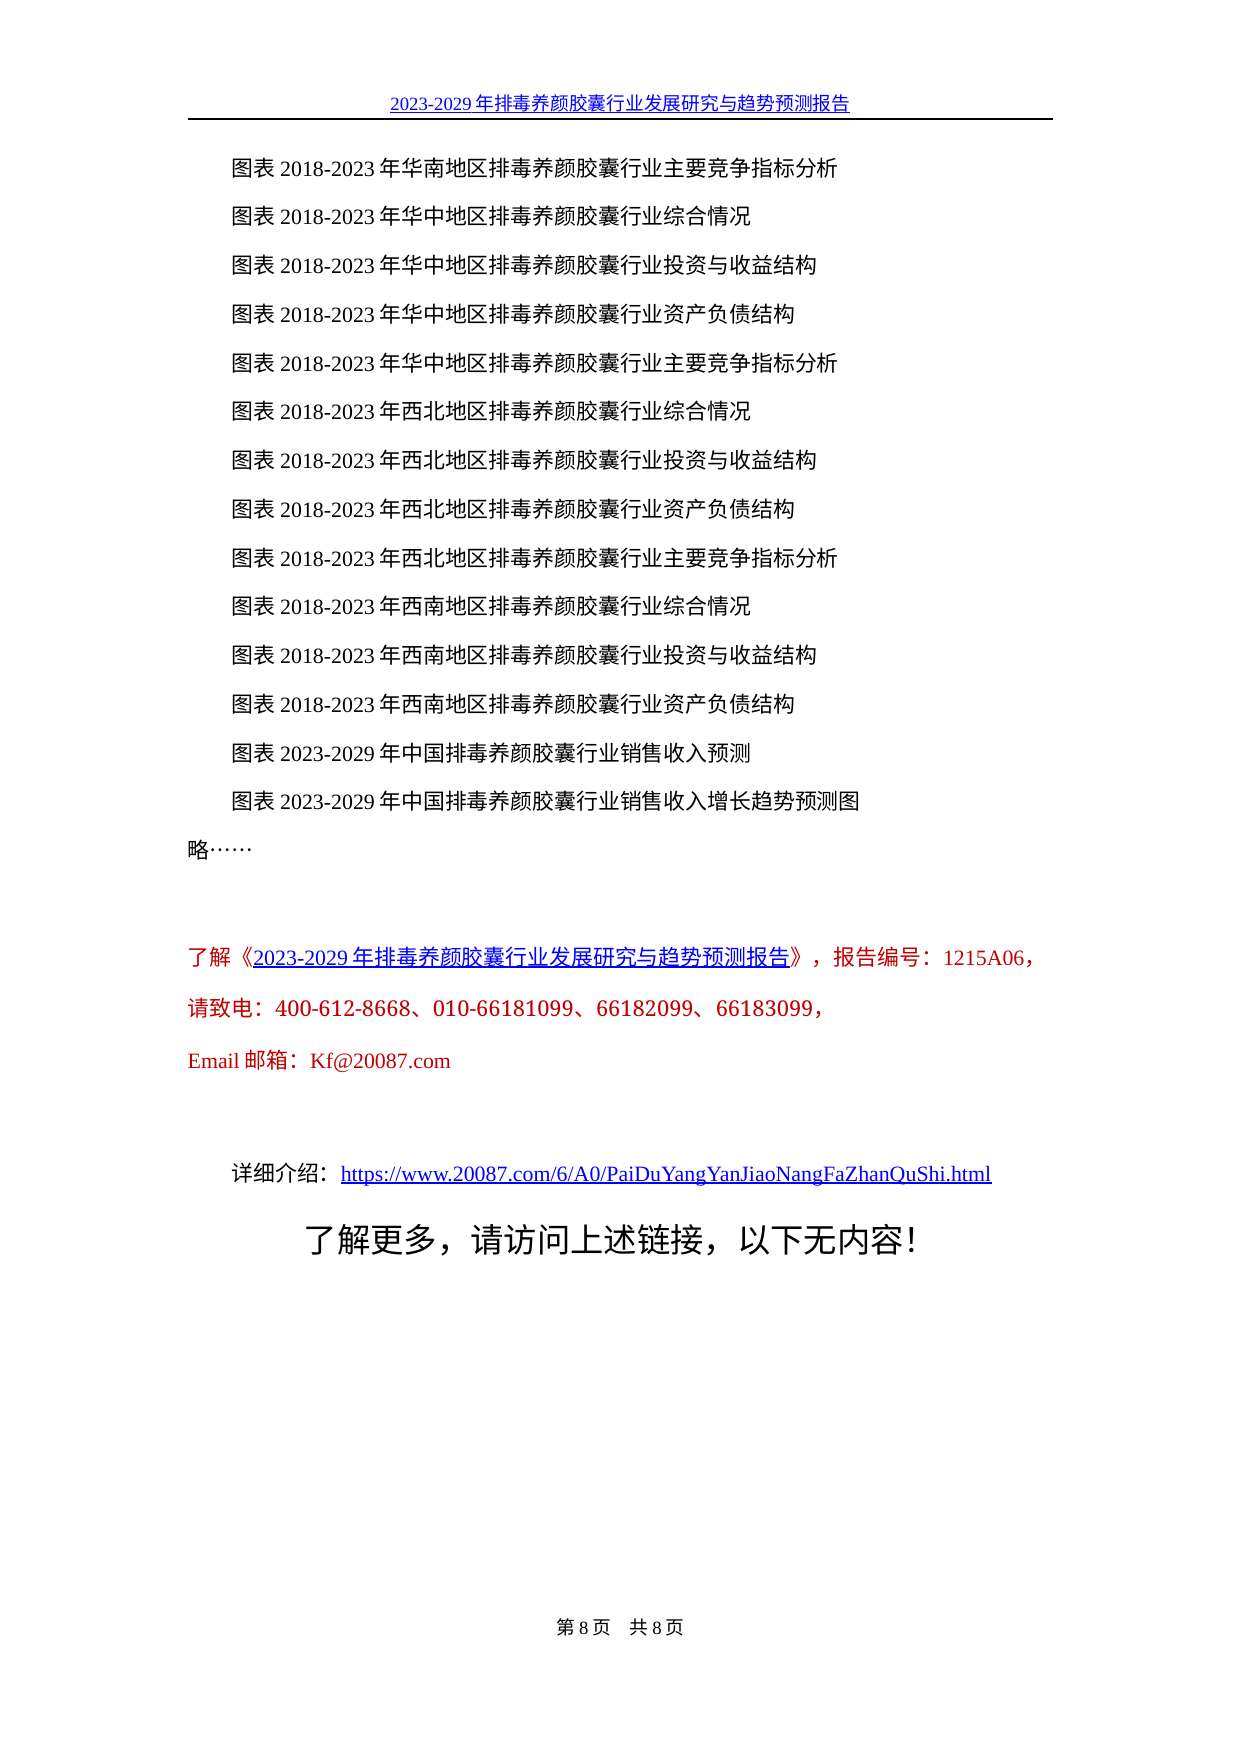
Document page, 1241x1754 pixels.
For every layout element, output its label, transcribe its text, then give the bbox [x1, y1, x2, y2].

title 了解更多，请访问上述链接，以下无内容！ [187, 1205, 1053, 1270]
text 请致电：400-612-8668、010-66181099、66182099、66183099， [187, 991, 1053, 1023]
text 了解《2023-2029年排毒养颜胶囊行业发展研究与趋势预测报告》，报告编号：1215A06， [187, 939, 1053, 972]
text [187, 150, 1053, 865]
text Email邮箱：Kf@20087.com [187, 1042, 1053, 1075]
text 详细介绍：https://www.20087.com/6/A0/PaiDuYangYanJiaoNangFaZhanQuShi.html [187, 1155, 1053, 1188]
